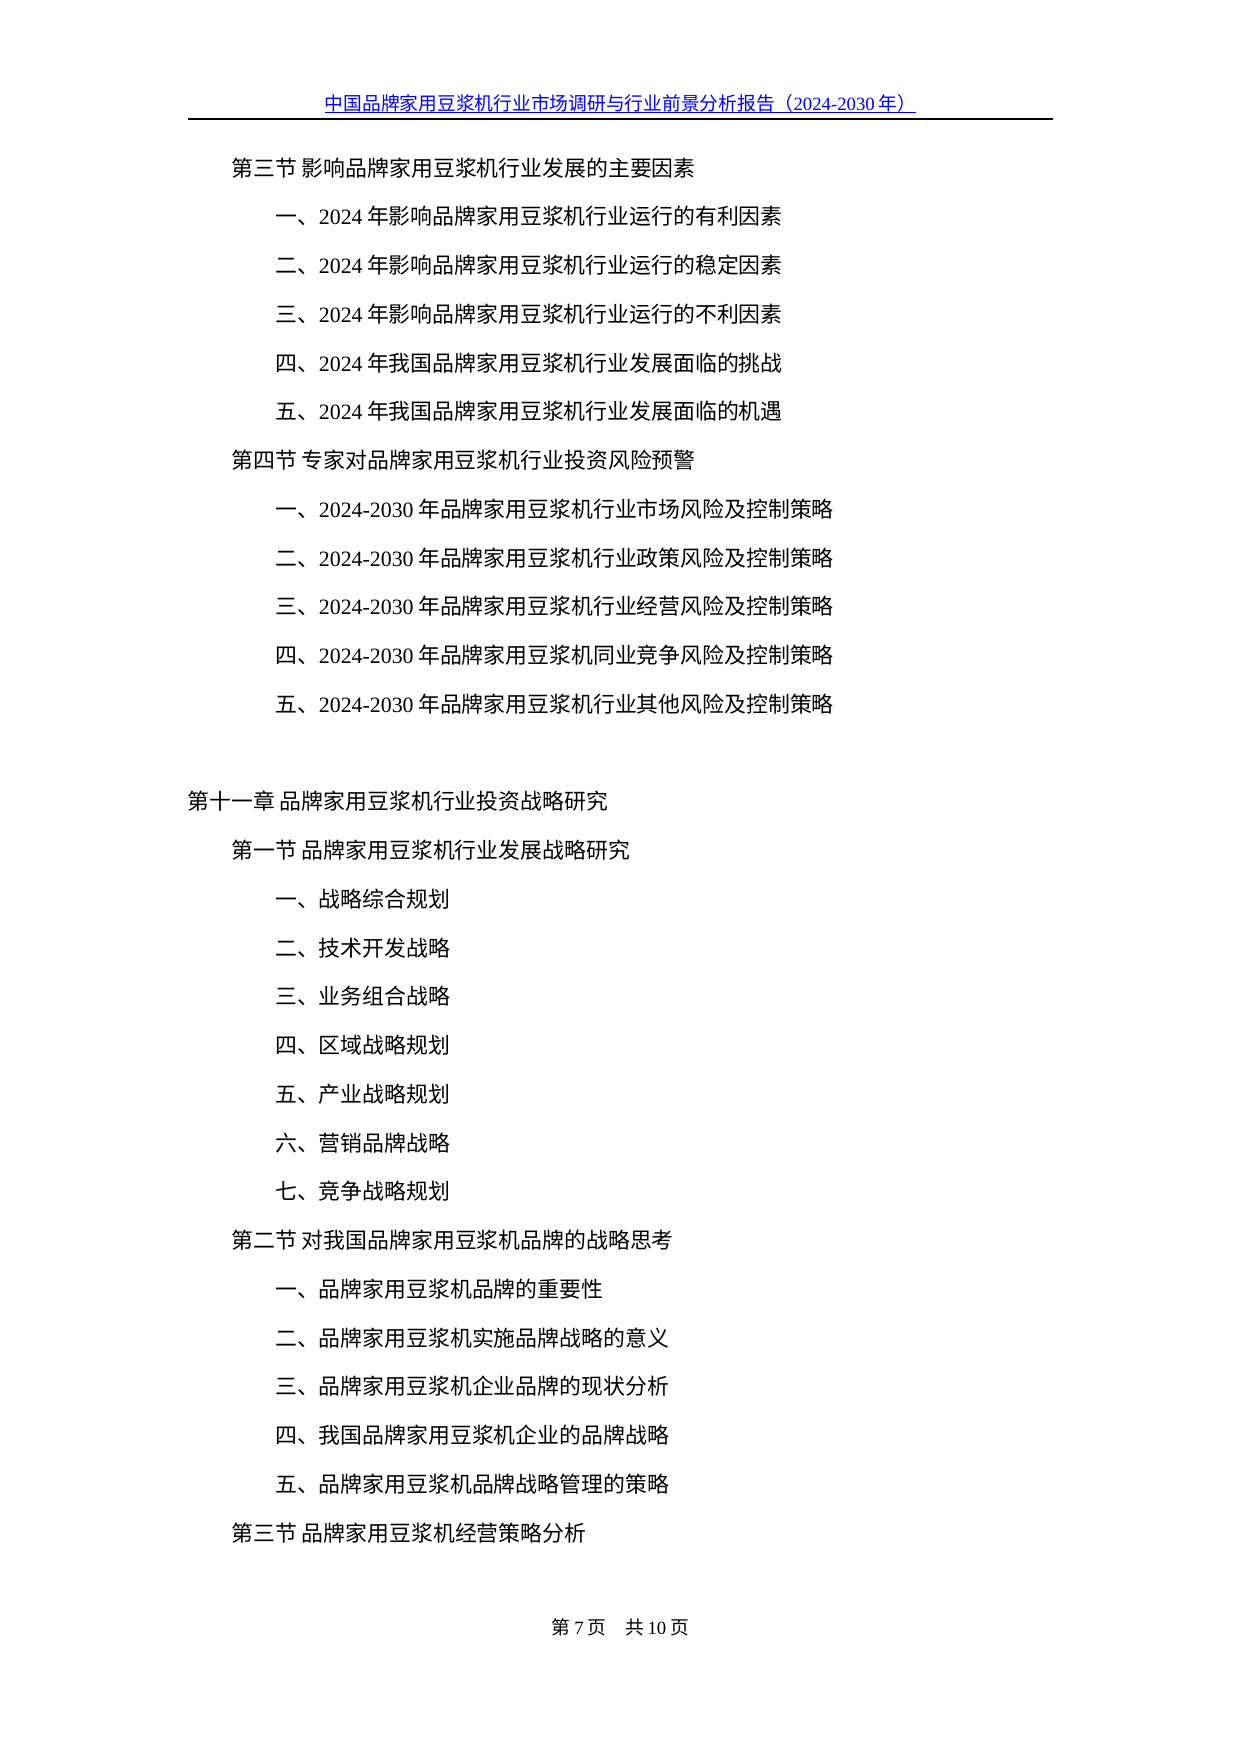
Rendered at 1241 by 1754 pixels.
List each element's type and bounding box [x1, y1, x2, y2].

text [187, 150, 1053, 1548]
